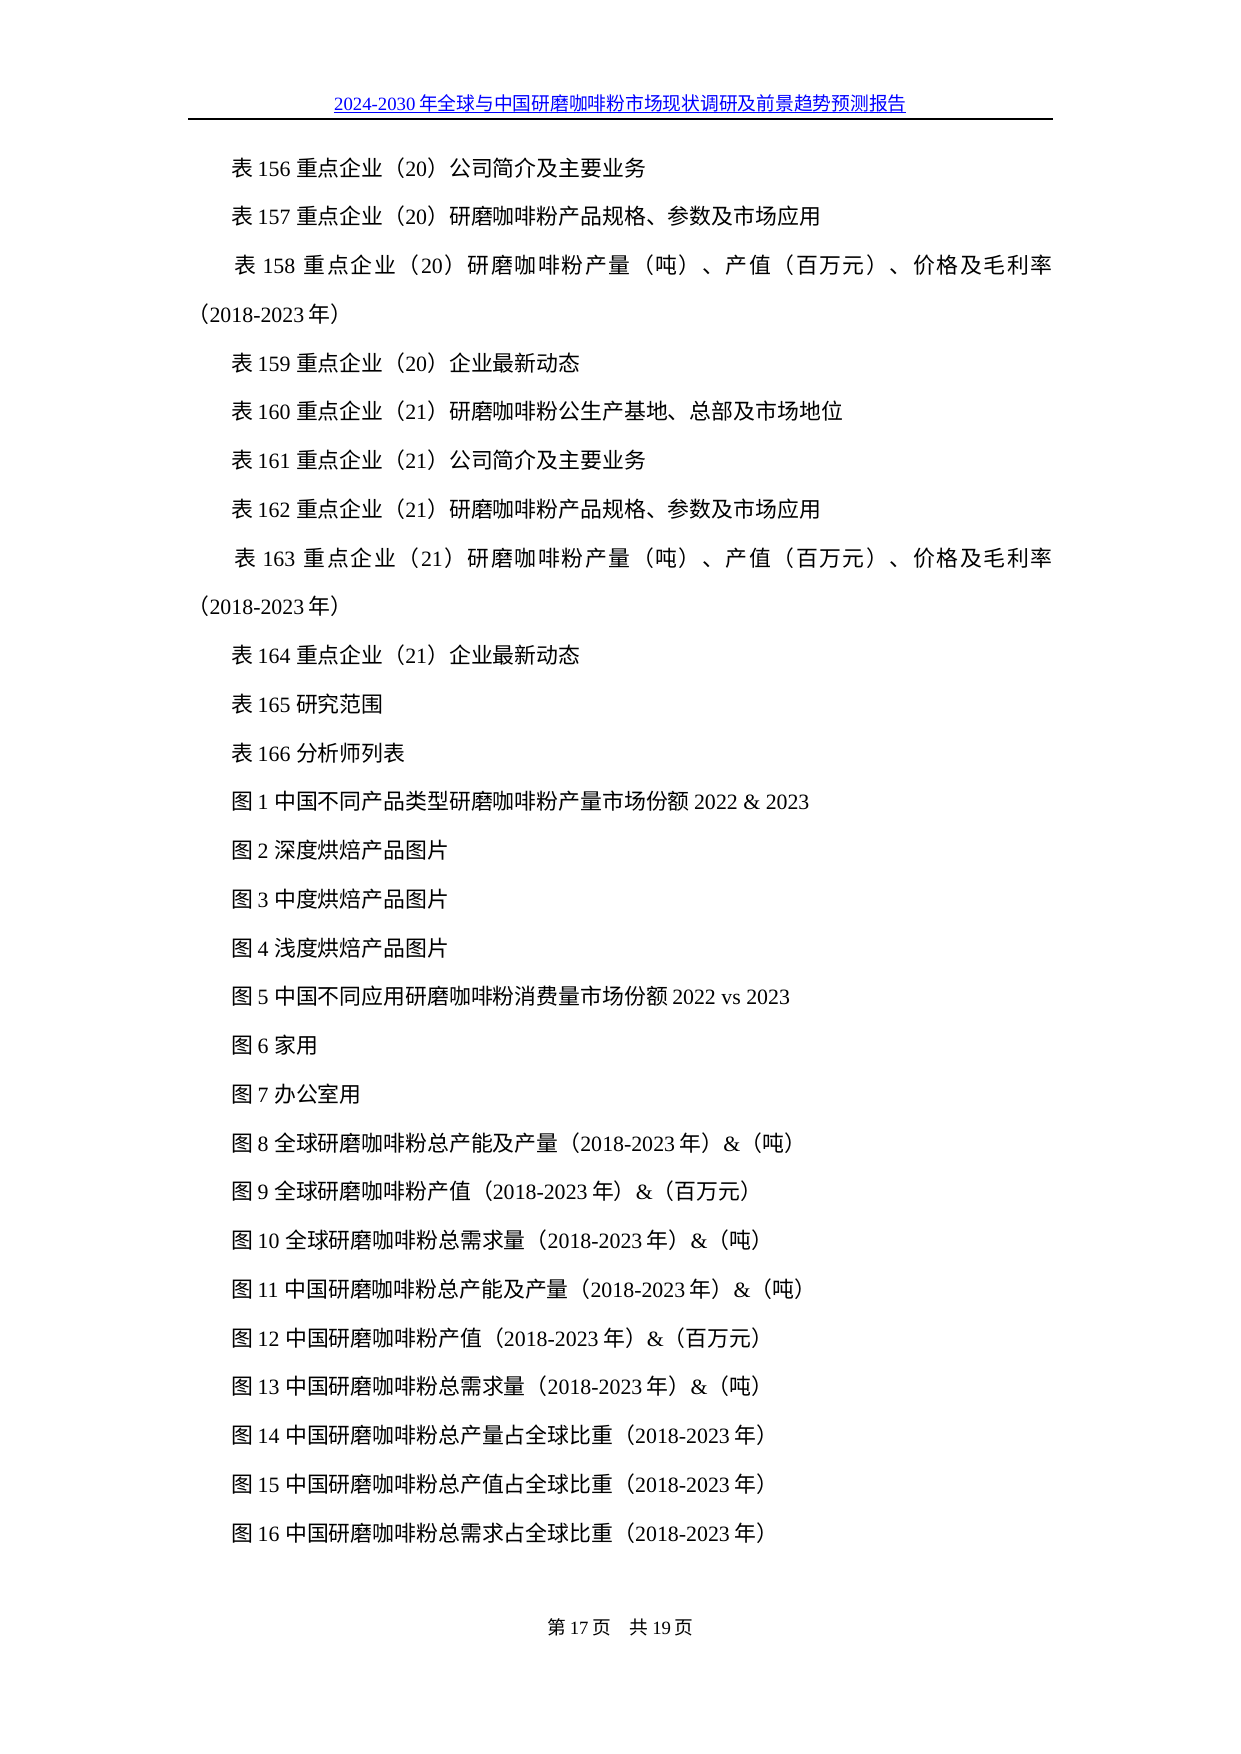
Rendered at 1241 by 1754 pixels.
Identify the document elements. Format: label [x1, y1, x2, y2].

text [187, 150, 1053, 1548]
